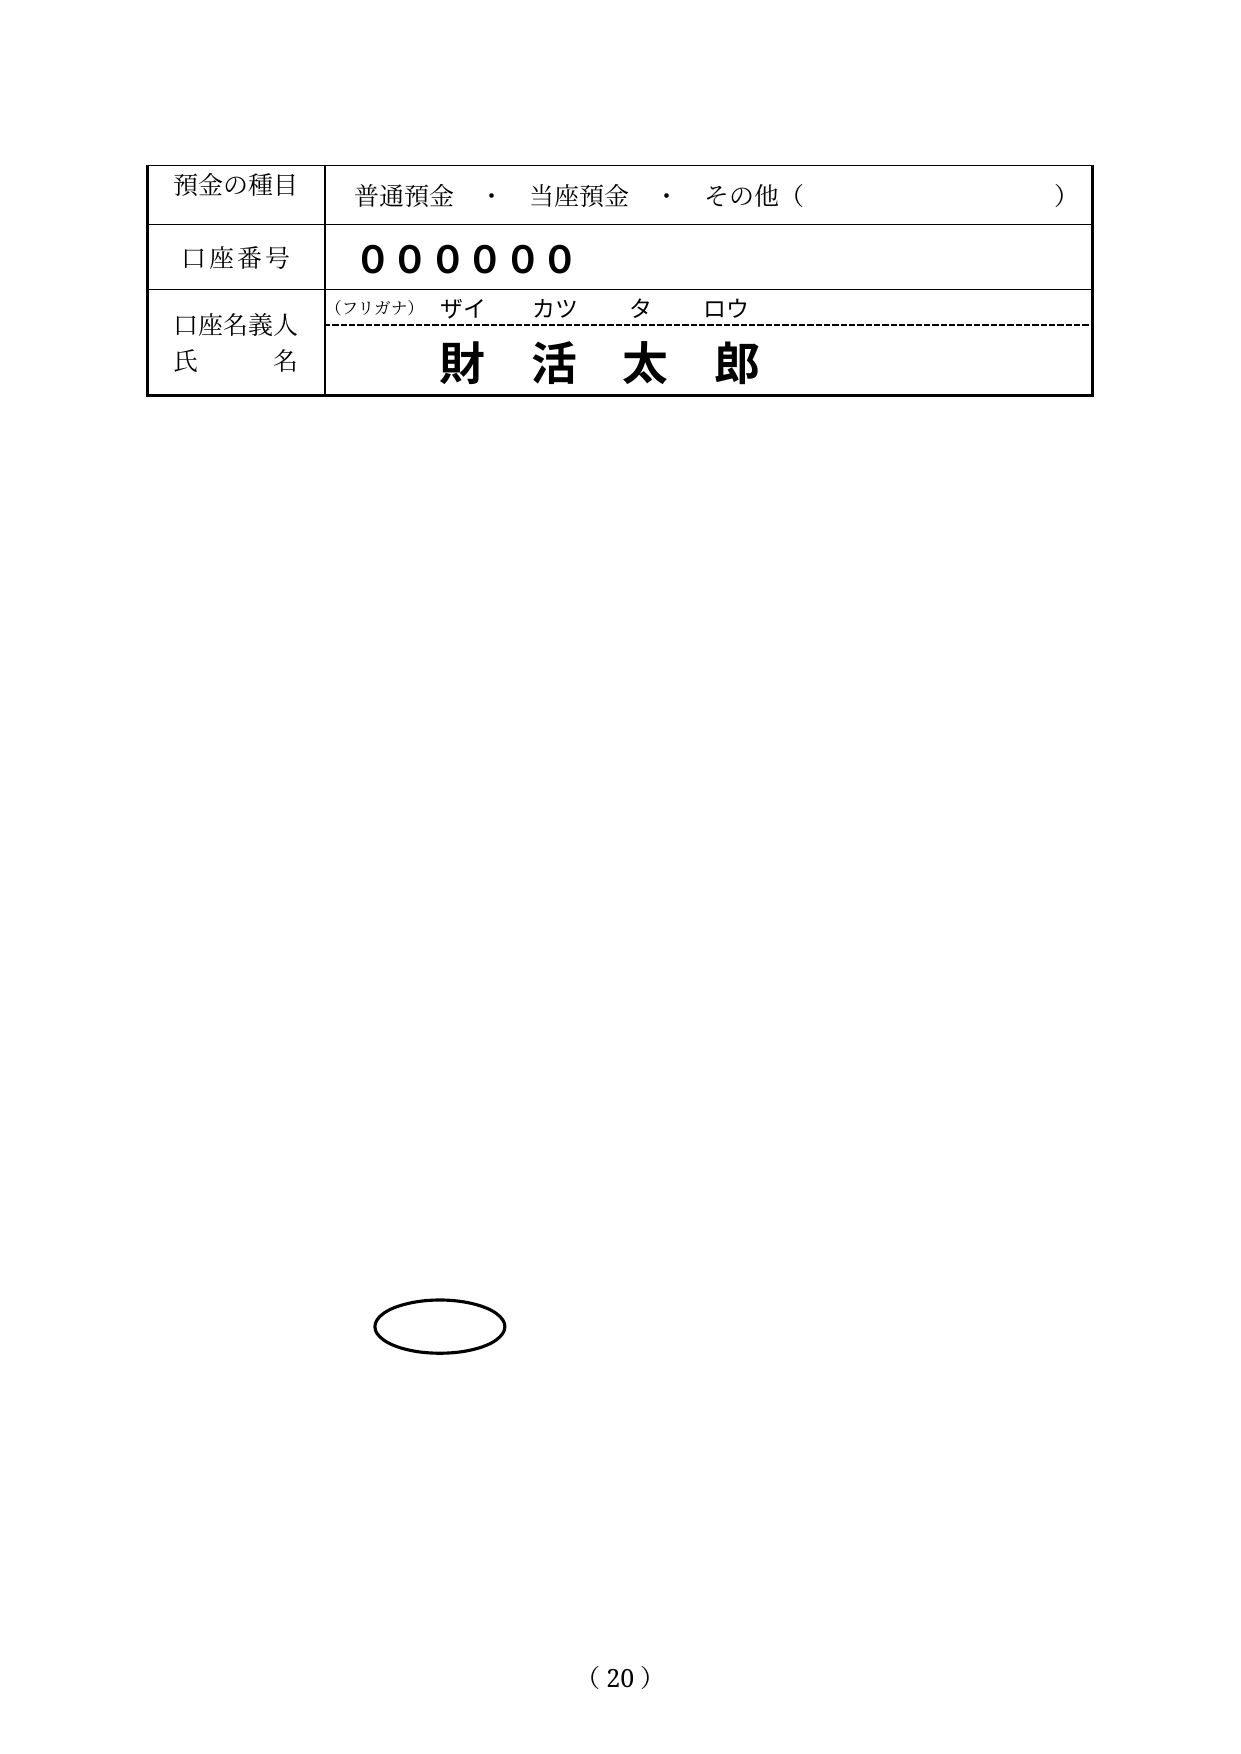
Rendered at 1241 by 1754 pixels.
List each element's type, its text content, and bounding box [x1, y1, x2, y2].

table_cell 財 活 太 郎 [326, 324, 1091, 393]
table_cell 預金の種目 [149, 166, 324, 223]
table_cell ００００００ [326, 225, 1091, 288]
table_cell 口座番号 [149, 225, 324, 288]
table_cell 口座名義人 氏 名 [149, 290, 324, 393]
table_cell （フリガナ） ザイ カツ タ ロウ [326, 290, 1091, 324]
table_cell 普通預金 ・ 当座預金 ・ その他（ ） [326, 166, 1091, 223]
